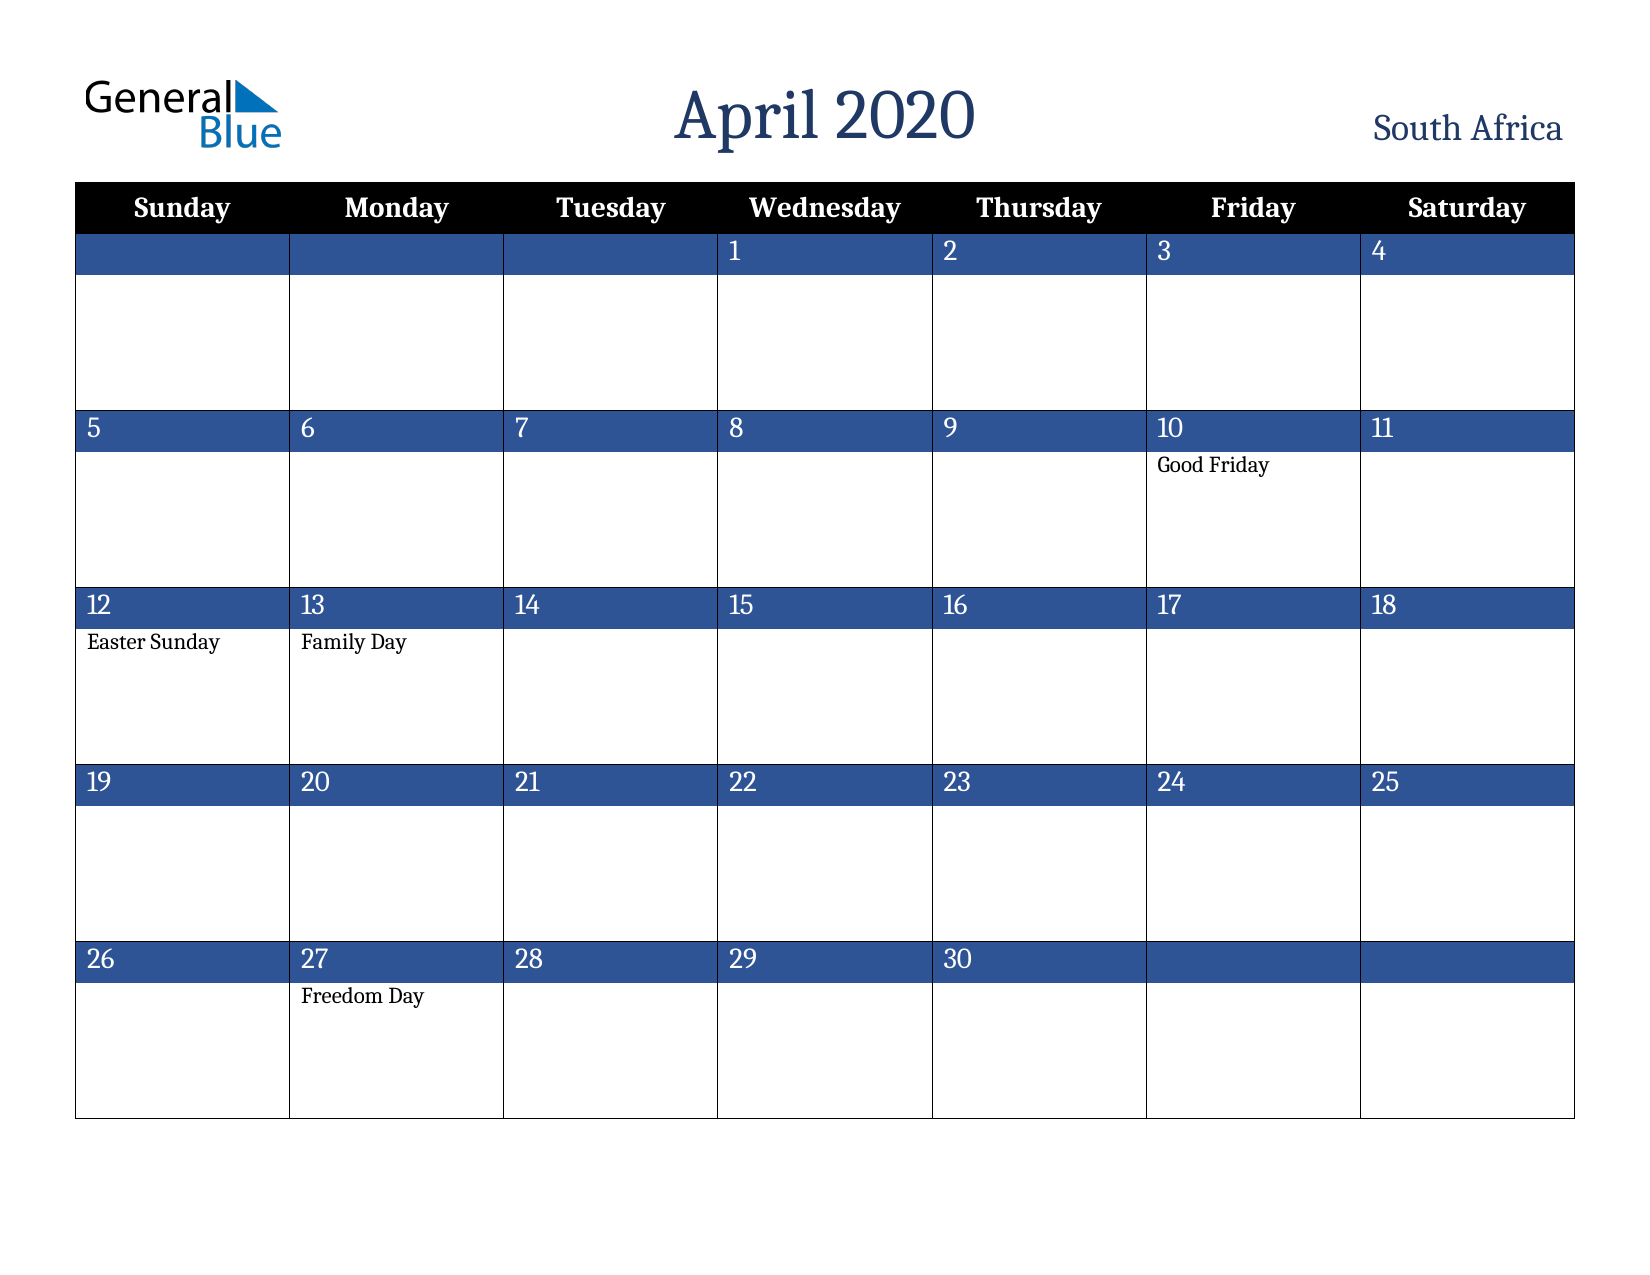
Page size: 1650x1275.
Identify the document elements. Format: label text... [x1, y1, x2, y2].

table_cell [1361, 942, 1574, 983]
table_cell [76, 806, 289, 941]
table_cell [718, 275, 932, 410]
table_cell [1361, 983, 1574, 1118]
picture [86, 80, 281, 148]
table_cell [504, 452, 717, 587]
table_cell 20 [290, 765, 503, 806]
table_cell [1361, 806, 1574, 941]
table_cell [718, 806, 932, 941]
table_cell 25 [1361, 765, 1574, 806]
table_cell [504, 234, 717, 275]
table_cell 10 [1147, 411, 1360, 452]
table_cell 24 [1147, 765, 1360, 806]
table_cell Thursday [933, 183, 1146, 233]
table_header South Africa [1146, 75, 1574, 182]
table_cell 28 [504, 942, 717, 983]
table_cell 4 [1361, 234, 1574, 275]
table_cell 30 [933, 942, 1146, 983]
table_cell Sunday [76, 183, 289, 233]
table_cell Saturday [1361, 183, 1574, 233]
table_cell [1147, 983, 1360, 1118]
table_cell 27 [290, 942, 503, 983]
table_cell [76, 234, 289, 275]
table_header [76, 75, 503, 182]
table_cell Good Friday [1147, 452, 1360, 587]
table_cell Friday [1147, 183, 1360, 233]
table_cell [290, 275, 503, 410]
table_cell [1147, 942, 1360, 983]
table_cell [718, 983, 932, 1118]
table_cell 26 [76, 942, 289, 983]
table_cell [718, 452, 932, 587]
table_cell 18 [1361, 588, 1574, 629]
table_cell 19 [76, 765, 289, 806]
table_cell 16 [933, 588, 1146, 629]
table_cell Easter Sunday [76, 629, 289, 764]
table_cell 5 [76, 411, 289, 452]
table_cell 13 [290, 588, 503, 629]
table_cell Wednesday [718, 183, 932, 233]
table_cell 17 [1147, 588, 1360, 629]
table_cell [504, 806, 717, 941]
table_cell Monday [290, 183, 503, 233]
table_cell [504, 629, 717, 764]
table_cell 29 [718, 942, 932, 983]
table_cell 22 [718, 765, 932, 806]
table_cell [504, 275, 717, 410]
table_cell Tuesday [504, 183, 717, 233]
table_header April 2020 [504, 75, 1146, 182]
table_cell [1147, 629, 1360, 764]
table_cell [504, 983, 717, 1118]
table_cell [933, 452, 1146, 587]
table_cell [933, 629, 1146, 764]
table_cell 6 [290, 411, 503, 452]
table_cell [718, 629, 932, 764]
table_cell [290, 806, 503, 941]
table_cell Family Day [290, 629, 503, 764]
table_cell [290, 234, 503, 275]
table_cell 8 [718, 411, 932, 452]
table_cell 21 [504, 765, 717, 806]
table_cell [1147, 806, 1360, 941]
table_cell [1361, 452, 1574, 587]
table_cell [933, 275, 1146, 410]
table_cell 11 [1361, 411, 1574, 452]
table_cell [76, 275, 289, 410]
table_cell [76, 452, 289, 587]
table_cell 3 [1147, 234, 1360, 275]
table_cell 9 [933, 411, 1146, 452]
table_cell 7 [504, 411, 717, 452]
table_cell 12 [76, 588, 289, 629]
table_cell [290, 452, 503, 587]
table_cell [933, 983, 1146, 1118]
table_cell [1361, 275, 1574, 410]
table_cell [76, 983, 289, 1118]
table_cell 14 [504, 588, 717, 629]
table_cell 23 [933, 765, 1146, 806]
table_cell [933, 806, 1146, 941]
table_cell [1361, 629, 1574, 764]
table_cell Freedom Day [290, 983, 503, 1118]
table_cell 15 [718, 588, 932, 629]
table_cell 1 [718, 234, 932, 275]
table_cell [1147, 275, 1360, 410]
table_cell 2 [933, 234, 1146, 275]
